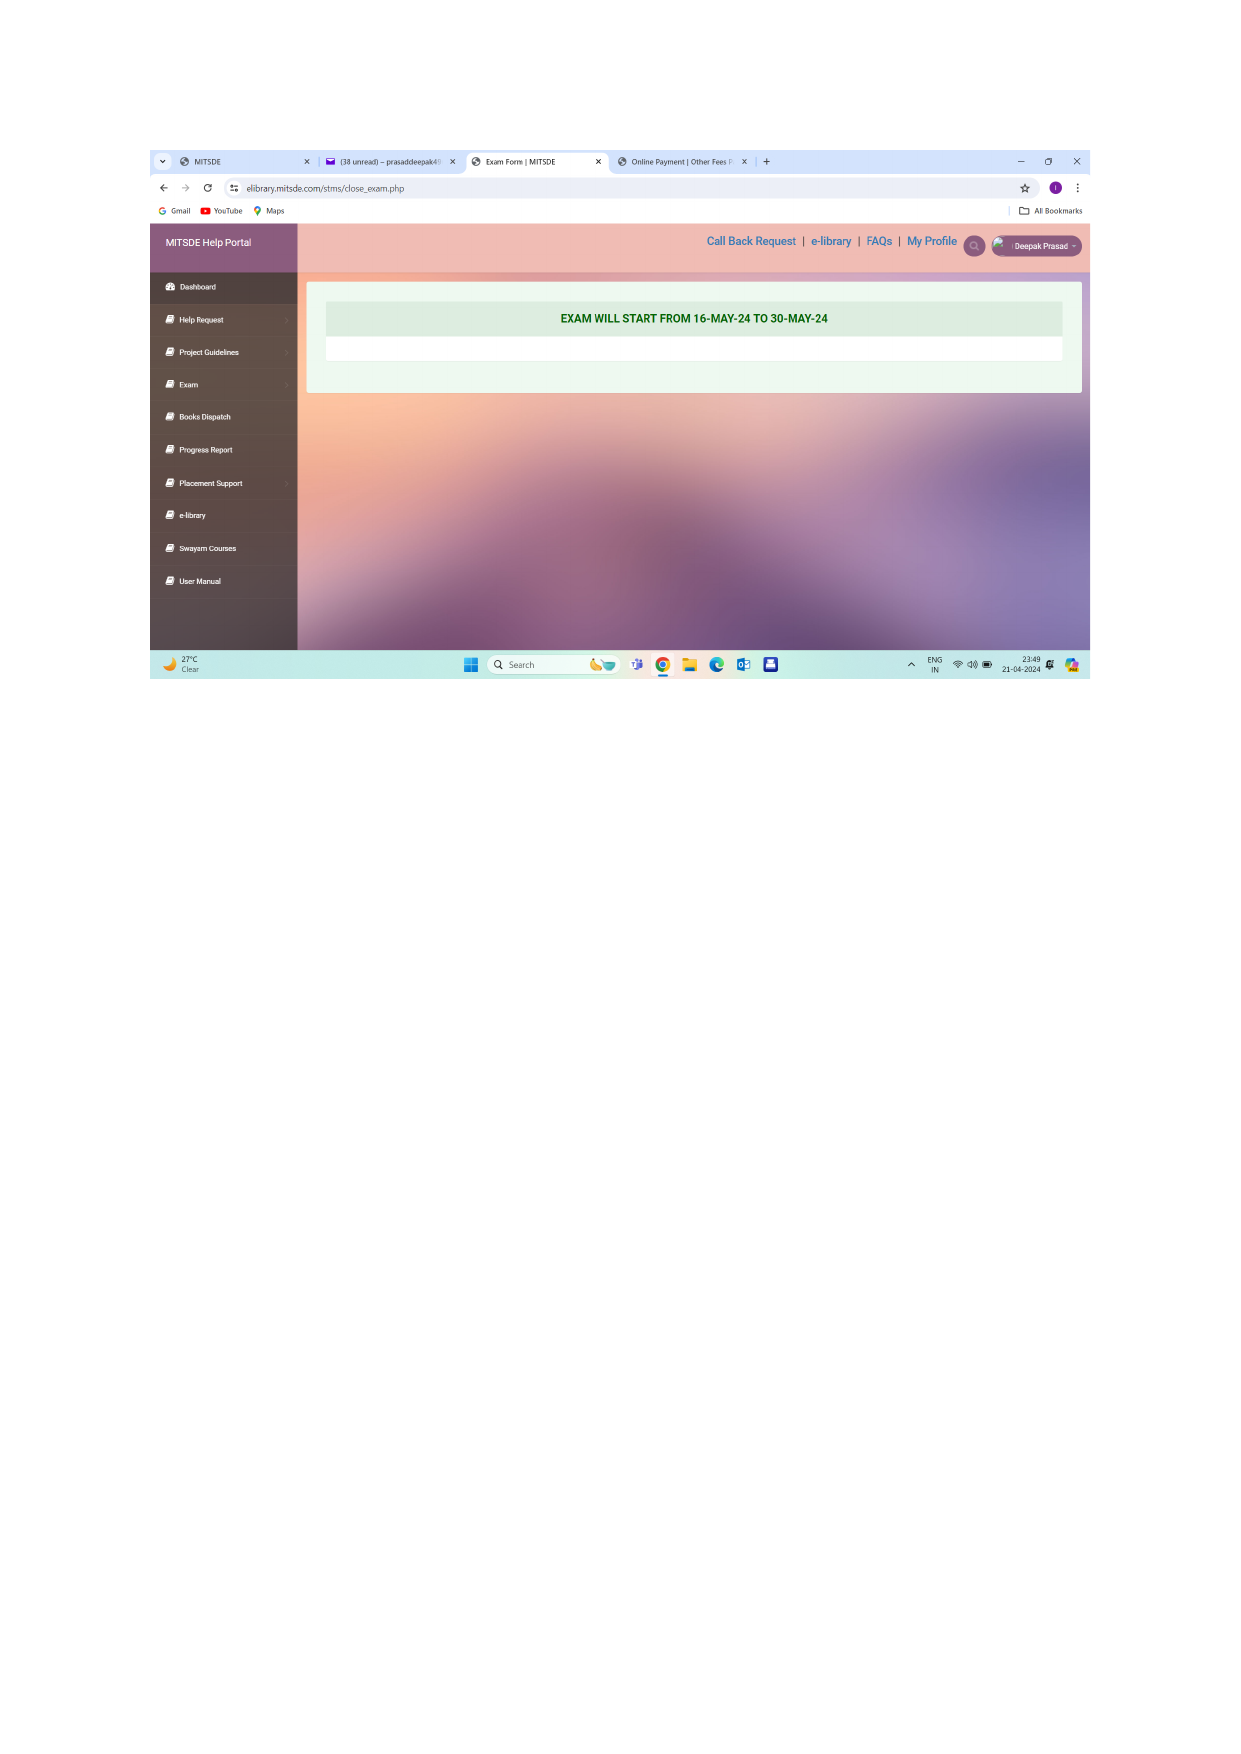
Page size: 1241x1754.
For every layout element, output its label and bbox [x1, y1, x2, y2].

picture [150, 150, 1091, 679]
